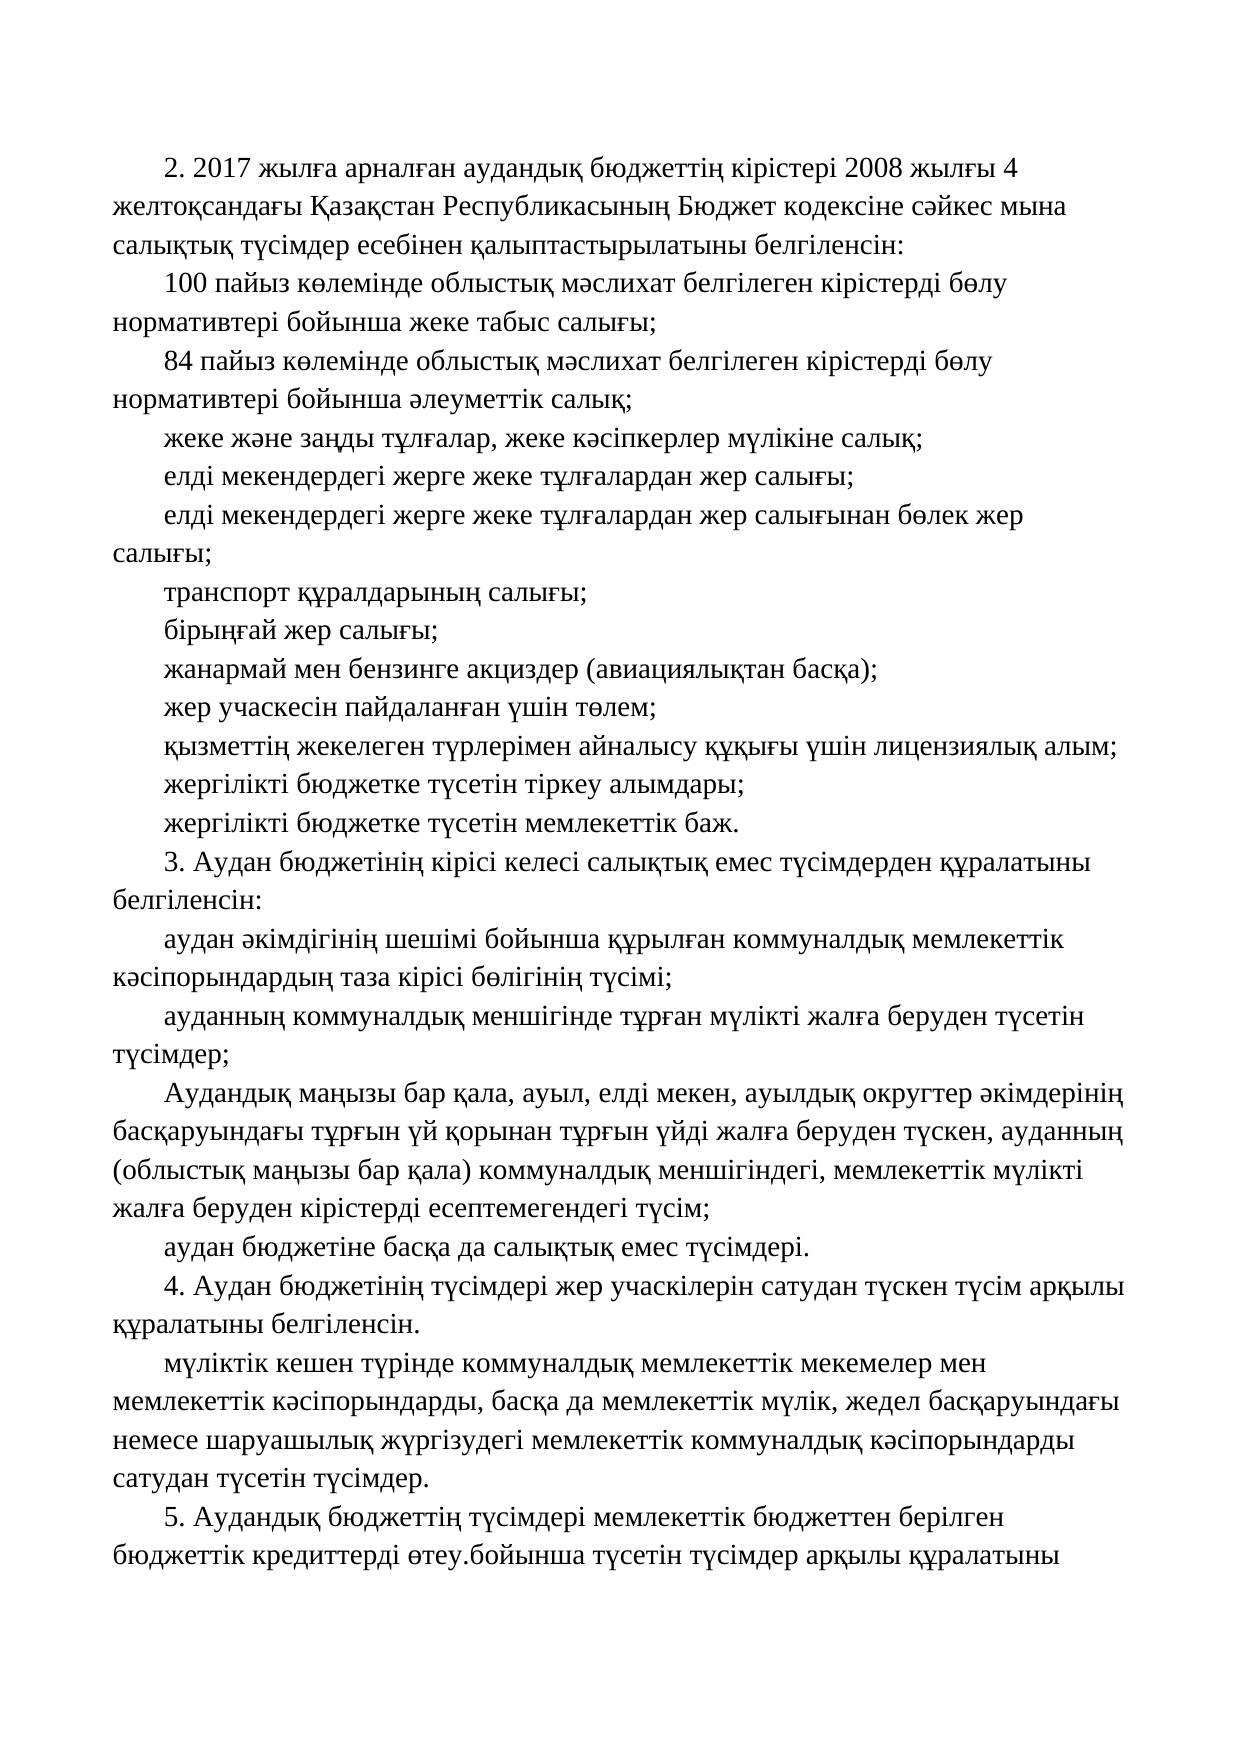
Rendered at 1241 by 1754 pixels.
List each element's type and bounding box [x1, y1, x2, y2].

text [112, 150, 1128, 1571]
